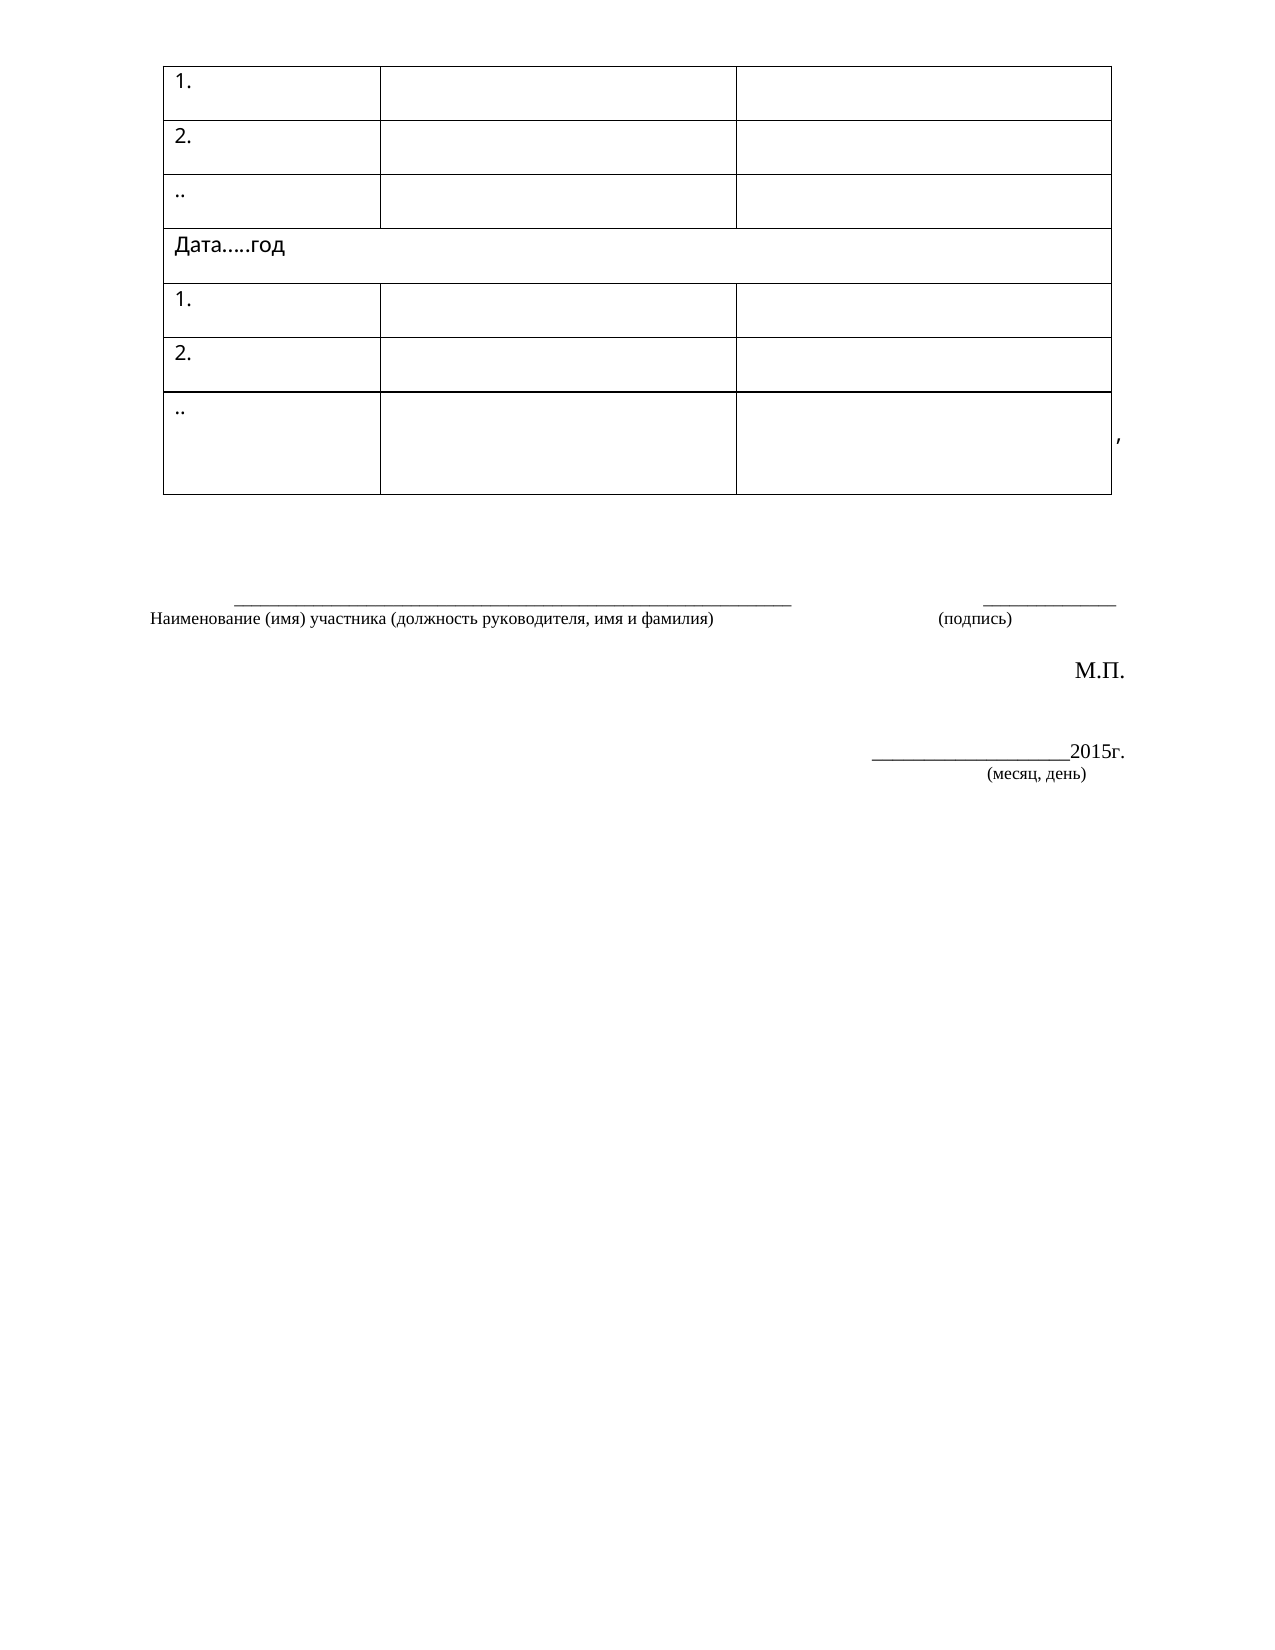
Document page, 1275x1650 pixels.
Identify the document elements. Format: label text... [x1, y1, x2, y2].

table_cell .. [164, 175, 380, 228]
table_cell [737, 284, 1111, 337]
table_cell [381, 393, 736, 494]
text ___________________2015г. [150, 739, 1125, 763]
table_cell 2. [164, 121, 380, 174]
table_cell [381, 338, 736, 391]
table_cell 2. [164, 338, 380, 391]
table_cell [737, 393, 1111, 494]
table_cell [381, 121, 736, 174]
table_cell 1. [164, 284, 380, 337]
table_cell [381, 67, 736, 120]
table_cell [737, 175, 1111, 228]
text _______________________________________________________________ _______________ Наименование (имя) участника (должность руководителя, имя и фамилия) (подпись) [150, 588, 1125, 628]
text М.П. [187, 656, 1125, 684]
table_cell Дата…..год [164, 229, 1111, 283]
table_cell [381, 175, 736, 228]
table_cell [737, 338, 1111, 391]
table_cell [737, 121, 1111, 174]
table_cell 1. [164, 67, 380, 120]
table_cell [381, 284, 736, 337]
table_cell [737, 67, 1111, 120]
text (месяц, день) [150, 763, 1125, 783]
table_cell .. [164, 393, 380, 494]
